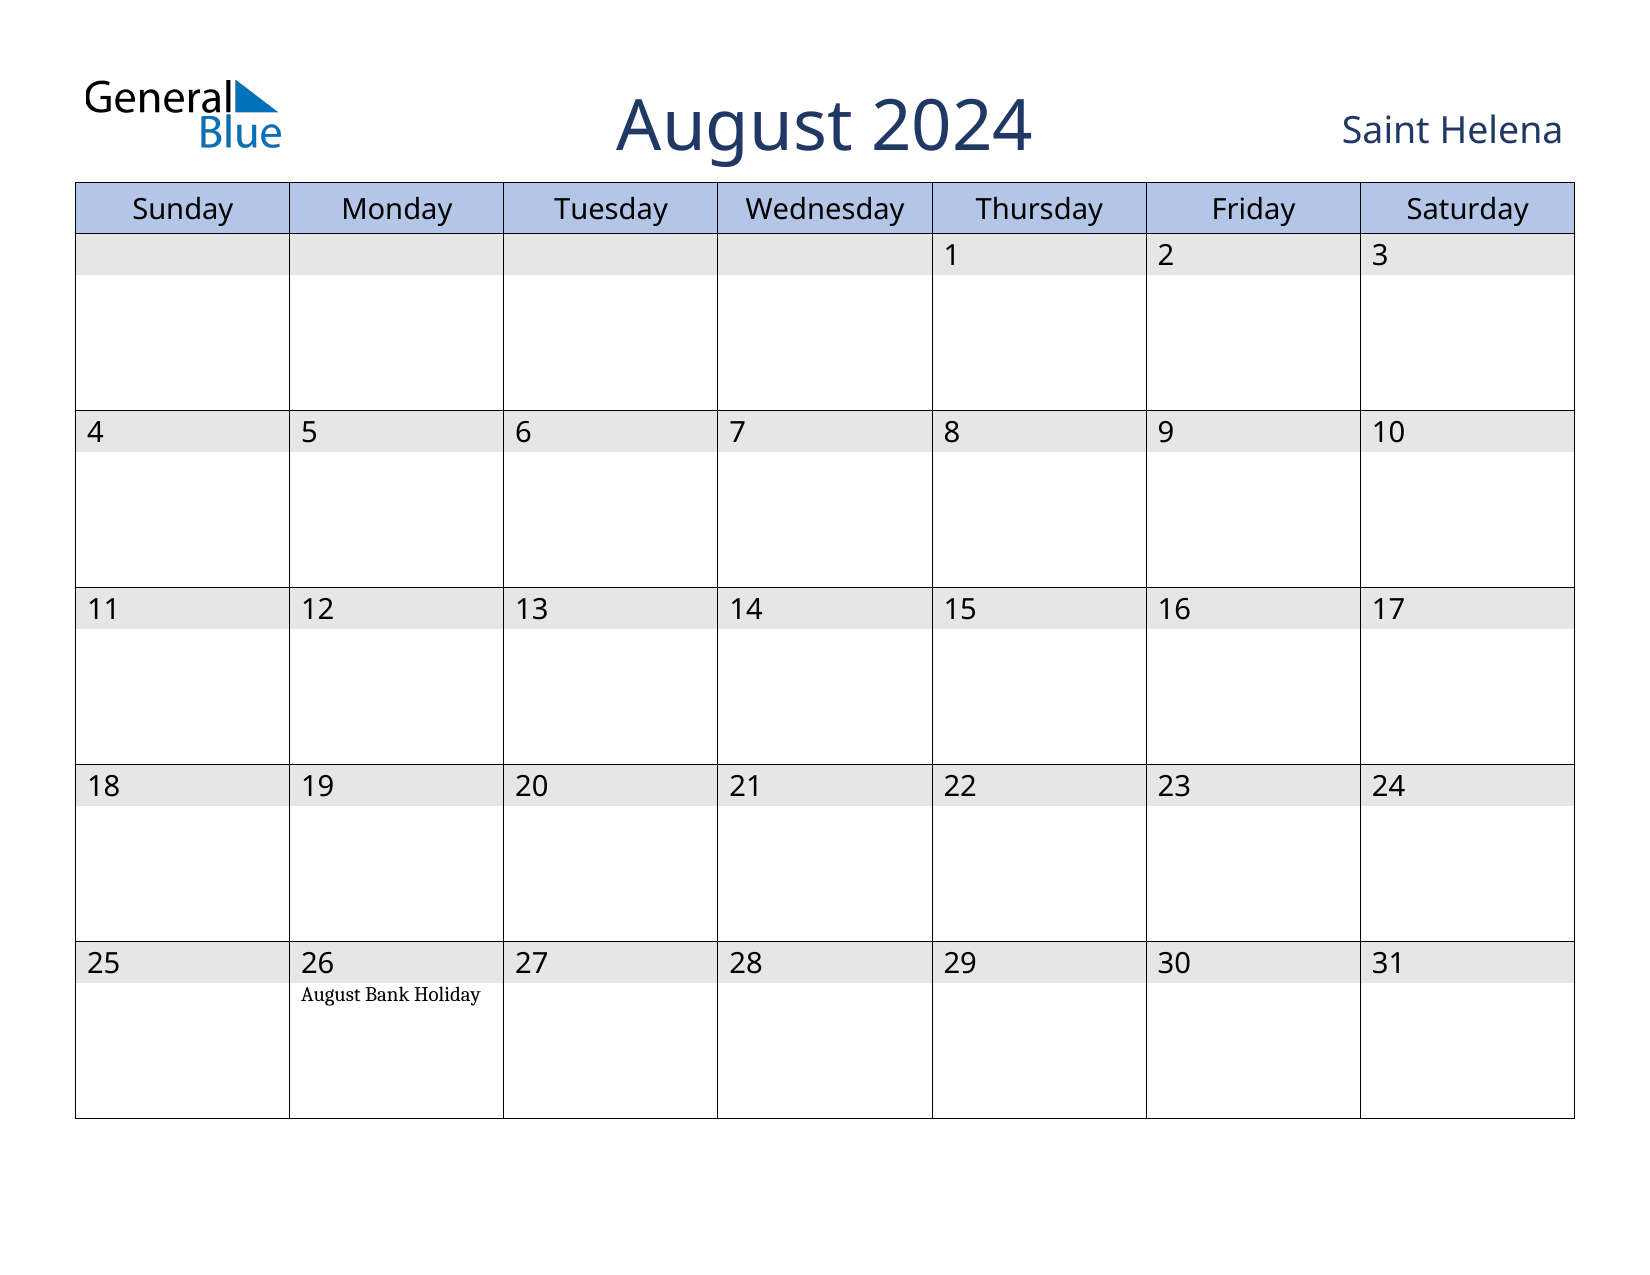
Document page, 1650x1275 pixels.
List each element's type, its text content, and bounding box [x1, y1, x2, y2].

table_cell 16 [1147, 588, 1360, 629]
table_cell 24 [1361, 765, 1574, 806]
table_cell [933, 452, 1146, 587]
table_cell [1361, 806, 1574, 941]
table_cell [76, 983, 289, 1118]
table_cell 2 [1147, 234, 1360, 275]
table_cell [290, 806, 503, 941]
table_cell 3 [1361, 234, 1574, 275]
picture [86, 80, 281, 148]
table_cell 7 [718, 411, 932, 452]
table_cell 9 [1147, 411, 1360, 452]
table_cell [504, 983, 717, 1118]
table_cell 18 [76, 765, 289, 806]
table_cell [1361, 629, 1574, 764]
table_cell [290, 234, 503, 275]
table_cell Thursday [933, 183, 1146, 233]
table_cell [1147, 806, 1360, 941]
table_cell 21 [718, 765, 932, 806]
table_cell [76, 275, 289, 410]
table_cell [76, 234, 289, 275]
table_cell 23 [1147, 765, 1360, 806]
table_cell 11 [76, 588, 289, 629]
table_cell 12 [290, 588, 503, 629]
table_cell [76, 452, 289, 587]
table_header [76, 75, 503, 182]
table_cell 13 [504, 588, 717, 629]
table_cell [718, 806, 932, 941]
table_cell 26 [290, 942, 503, 983]
table_cell [1147, 629, 1360, 764]
table_cell 22 [933, 765, 1146, 806]
table_cell 5 [290, 411, 503, 452]
table_cell 31 [1361, 942, 1574, 983]
table_cell August Bank Holiday [290, 983, 503, 1118]
table_cell [933, 806, 1146, 941]
table_cell [76, 629, 289, 764]
table_cell Tuesday [504, 183, 717, 233]
table_cell 27 [504, 942, 717, 983]
table_cell [1147, 983, 1360, 1118]
table_cell 8 [933, 411, 1146, 452]
table_cell 6 [504, 411, 717, 452]
table_cell Saturday [1361, 183, 1574, 233]
table_cell [76, 806, 289, 941]
table_cell 20 [504, 765, 717, 806]
table_cell [718, 275, 932, 410]
table_cell [504, 629, 717, 764]
table_cell 15 [933, 588, 1146, 629]
table_cell [718, 452, 932, 587]
table_cell 29 [933, 942, 1146, 983]
table_cell [290, 452, 503, 587]
table_cell [933, 983, 1146, 1118]
table_cell [718, 629, 932, 764]
table_cell 28 [718, 942, 932, 983]
table_cell [1361, 452, 1574, 587]
table_cell [504, 806, 717, 941]
table_cell 10 [1361, 411, 1574, 452]
table_cell 14 [718, 588, 932, 629]
table_cell [504, 275, 717, 410]
table_cell [718, 983, 932, 1118]
table_cell [504, 452, 717, 587]
table_cell Monday [290, 183, 503, 233]
table_cell 1 [933, 234, 1146, 275]
table_cell [504, 234, 717, 275]
table_cell [933, 275, 1146, 410]
table_cell 30 [1147, 942, 1360, 983]
table_header August 2024 [504, 75, 1146, 182]
table_cell [933, 629, 1146, 764]
table_cell Friday [1147, 183, 1360, 233]
table_cell 25 [76, 942, 289, 983]
table_cell 19 [290, 765, 503, 806]
table_cell [1361, 275, 1574, 410]
table_cell 4 [76, 411, 289, 452]
table_cell Sunday [76, 183, 289, 233]
table_cell [1147, 452, 1360, 587]
table_cell Wednesday [718, 183, 932, 233]
table_header Saint Helena [1146, 75, 1574, 182]
table_cell [718, 234, 932, 275]
table_cell 17 [1361, 588, 1574, 629]
table_cell [290, 275, 503, 410]
table_cell [1147, 275, 1360, 410]
table_cell [1361, 983, 1574, 1118]
table_cell [290, 629, 503, 764]
